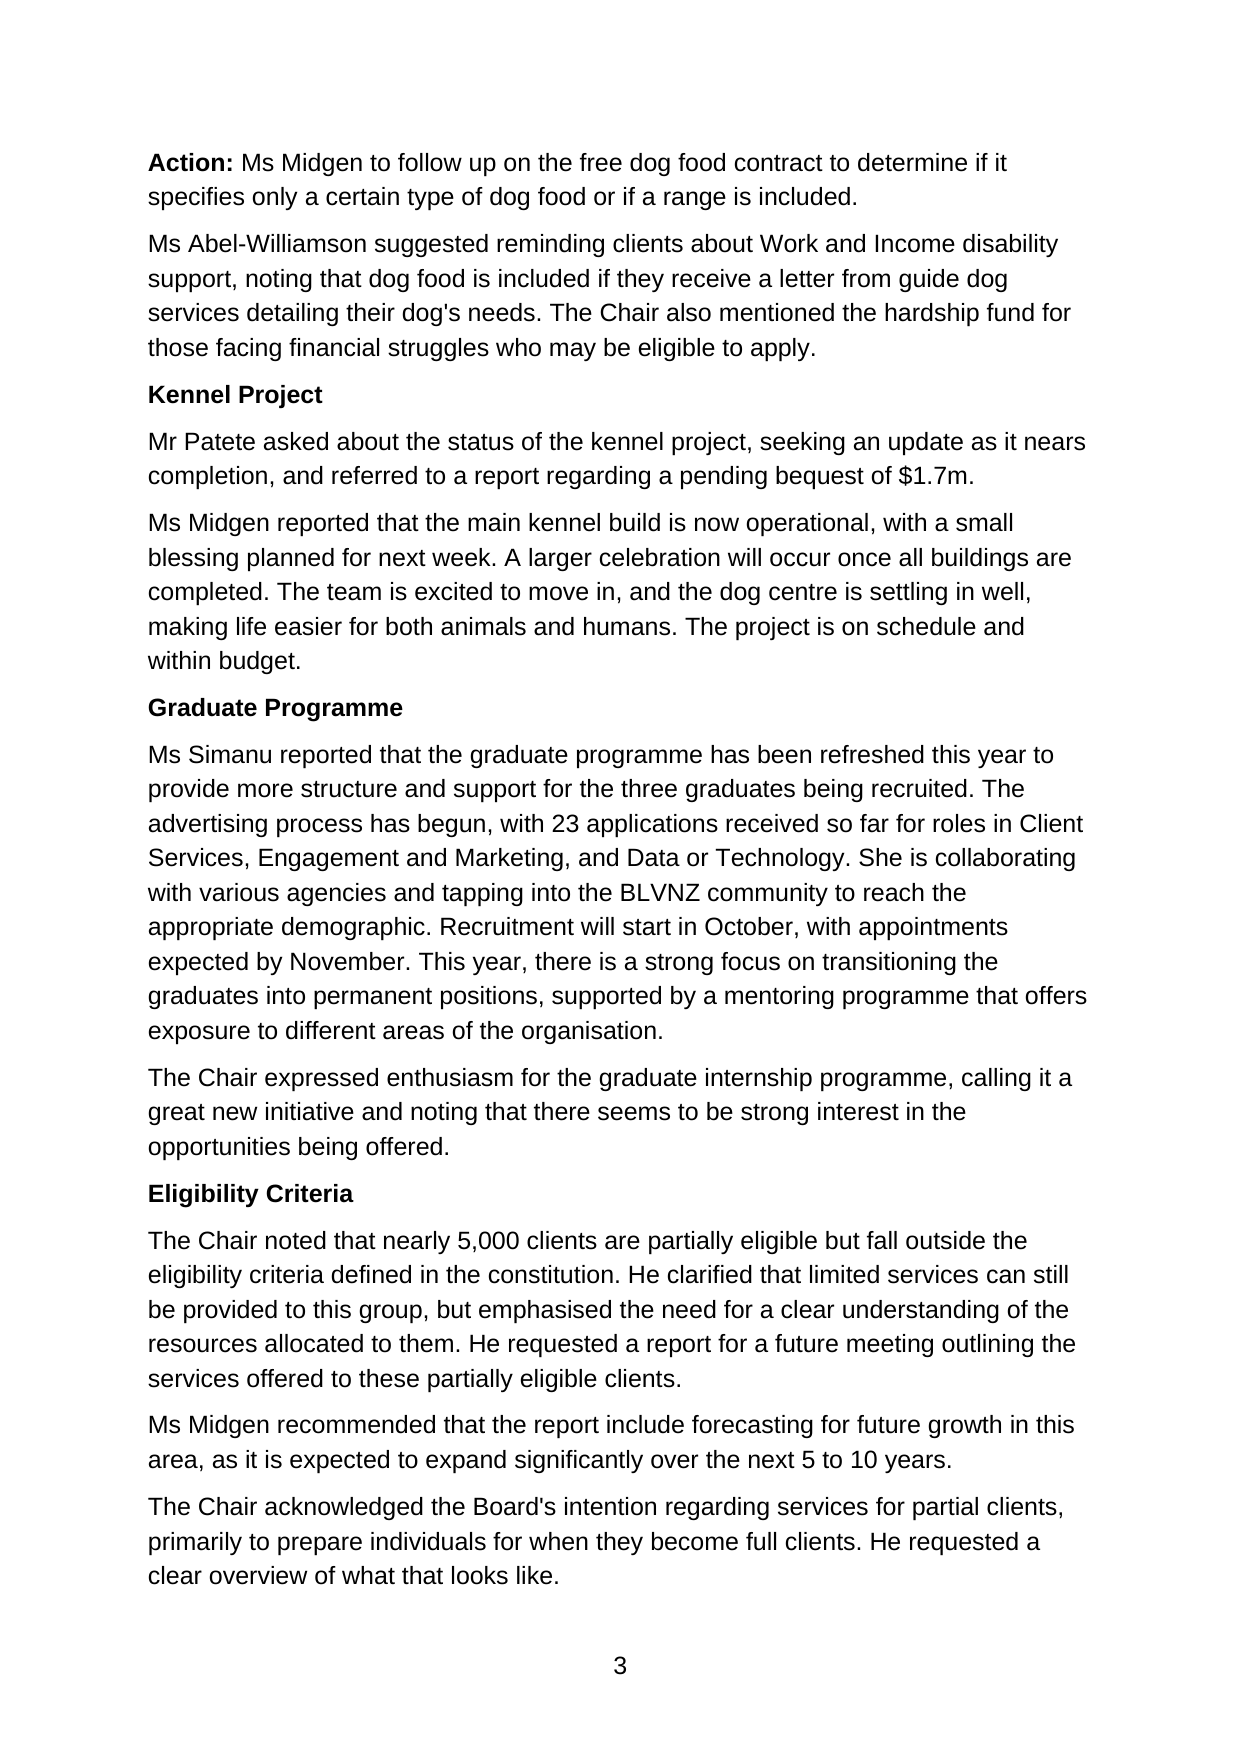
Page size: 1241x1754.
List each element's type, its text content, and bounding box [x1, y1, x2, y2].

text Ms Simanu reported that the graduate programme has been refreshed this year to provide more structure and support for the three graduates being recruited. The advertising process has begun, with 23 applications received so far for roles in Client Services, Engagement and Marketing, and Data or Technology. She is collaborating with various agencies and tapping into the BLVNZ community to reach the appropriate demographic. Recruitment will start in October, with appointments expected by November. This year, there is a strong focus on transitioning the graduates into permanent positions, supported by a mentoring programme that offers exposure to different areas of the organisation. [148, 740, 1092, 1044]
text The Chair acknowledged the Board's intention regarding services for partial clients, primarily to prepare individuals for when they become full clients. He requested a clear overview of what that looks like. [148, 1492, 1092, 1590]
text The Chair noted that nearly 5,000 clients are partially eligible but fall outside the eligibility criteria defined in the constitution. He clarified that limited services can still be provided to this group, but emphasised the need for a clear understanding of the resources allocated to them. He requested a report for a future meeting outlining the services offered to these partially eligible clients. [148, 1226, 1092, 1392]
text Mr Patete asked about the status of the kennel project, seeking an update as it nears completion, and referred to a report regarding a pending bequest of $1.7m. [148, 427, 1092, 490]
text Ms Abel-Williamson suggested reminding clients about Work and Income disability support, noting that dog food is included if they receive a letter from guide dog services detailing their dog's needs. The Chair also mentioned the hardship fund for those facing financial struggles who may be eligible to apply. [148, 229, 1092, 361]
subtitle Kennel Project [148, 379, 1092, 408]
text Ms Midgen reported that the main kennel build is now operational, with a small blessing planned for next week. A larger celebration will occur once all buildings are completed. The team is excited to move in, and the dog centre is settling in well, making life easier for both animals and humans. The project is on schedule and within budget. [148, 508, 1092, 675]
subtitle Eligibility Criteria [148, 1179, 1092, 1207]
text Ms Midgen recommended that the report include forecasting for future growth in this area, as it is expected to expand significantly over the next 5 to 10 years. [148, 1411, 1092, 1474]
subtitle Graduate Programme [148, 693, 1092, 722]
text Action: Ms Midgen to follow up on the free dog food contract to determine if it specifies only a certain type of dog food or if a range is included. [148, 148, 1092, 211]
text The Chair expressed enthusiasm for the graduate internship programme, calling it a great new initiative and noting that there seems to be strong interest in the opportunities being offered. [148, 1063, 1092, 1160]
